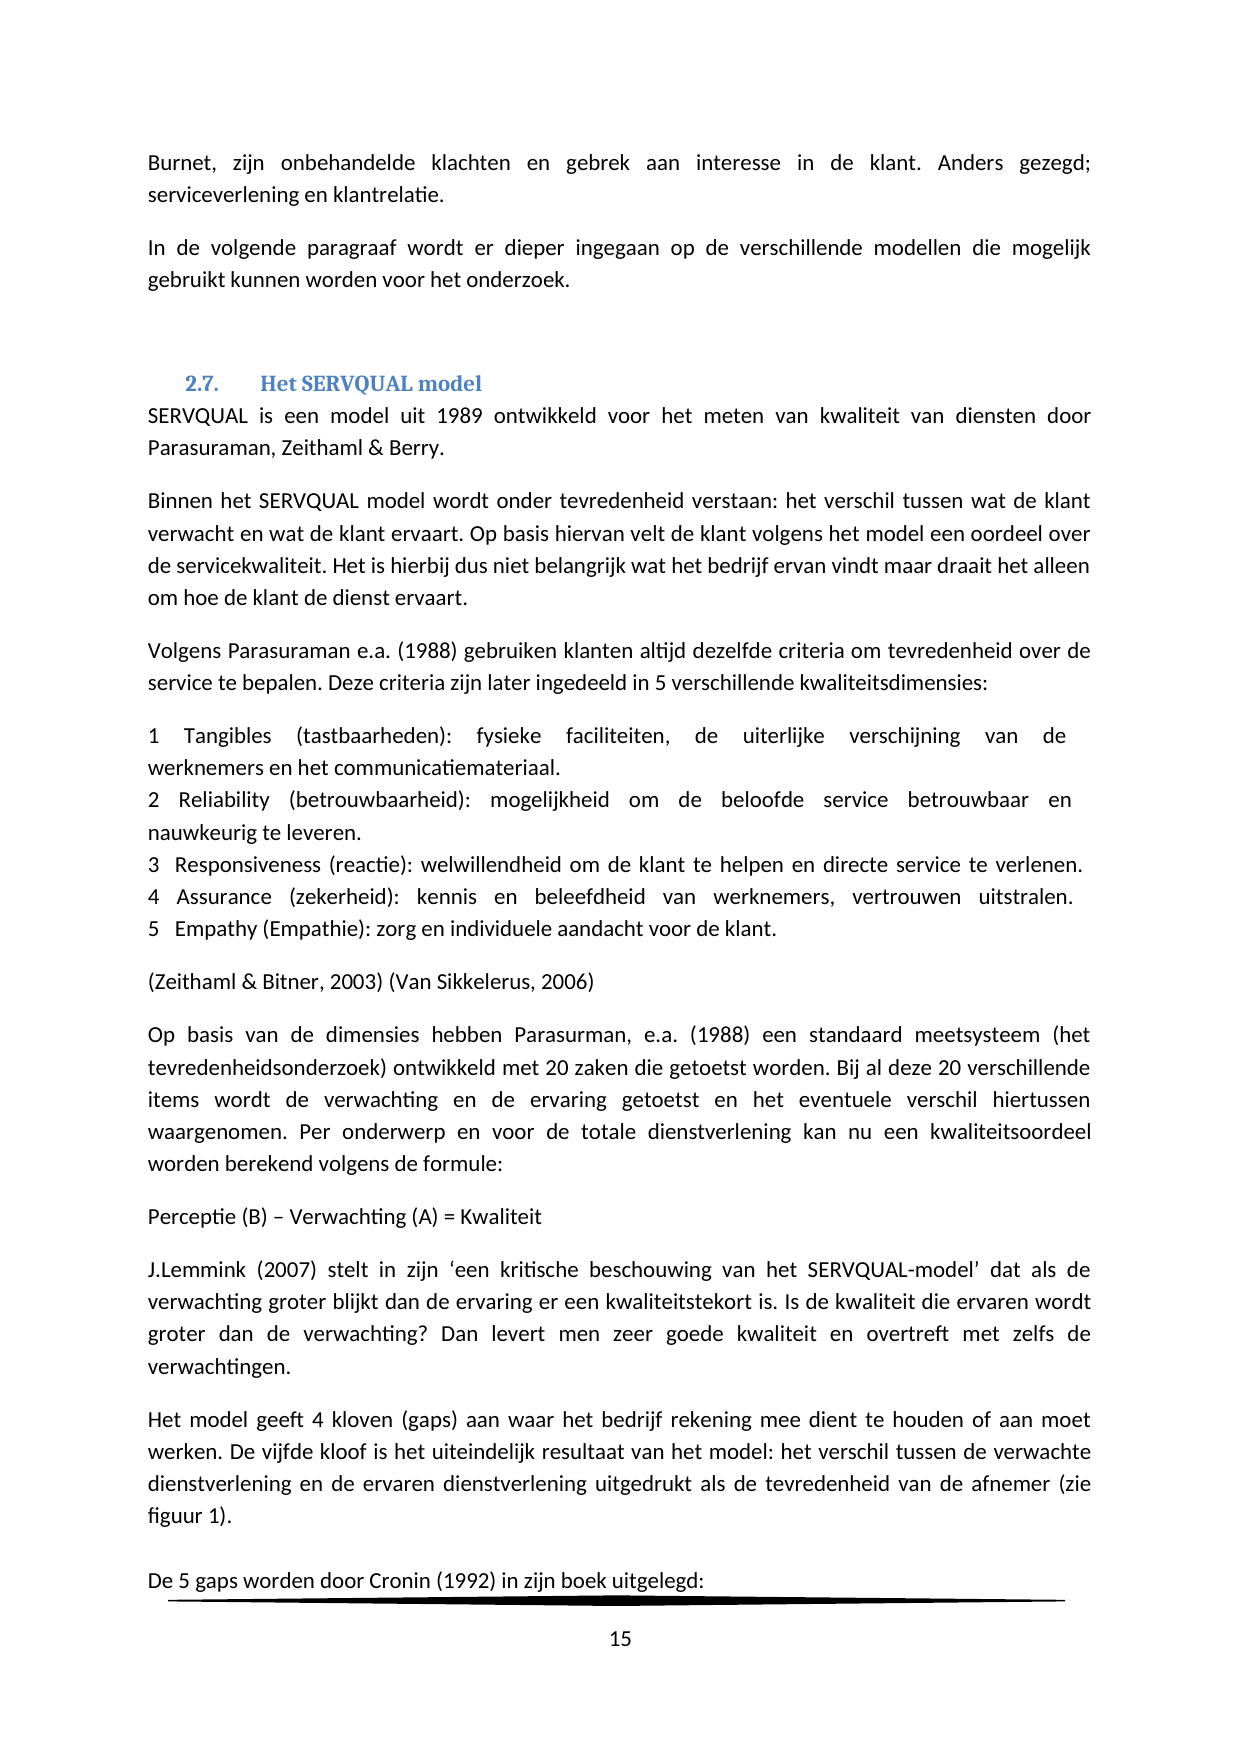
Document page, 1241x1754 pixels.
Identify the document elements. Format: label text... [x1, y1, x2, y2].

text SERVQUAL is een model uit 1989 ontwikkeld voor het meten van kwaliteit van diensten door Parasuraman, Zeithaml & Berry. [148, 401, 1093, 461]
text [148, 148, 1093, 208]
text Binnen het SERVQUAL model wordt onder tevredenheid verstaan: het verschil tussen wat de klant verwacht en wat de klant ervaart. Op basis hiervan velt de klant volgens het model een oordeel over de servicekwaliteit. Het is hierbij dus niet belangrijk wat het bedrijf ervan vindt maar draait het alleen om hoe de klant de dienst ervaart. [148, 486, 1093, 611]
text 1 Tangibles (tastbaarheden): fysieke faciliteiten, de uiterlijke verschijning van de werknemers en het communicatiemateriaal. 2 Reliability (betrouwbaarheid): mogelijkheid om de beloofde service betrouwbaar en nauwkeurig te leveren. 3 Responsiveness (reactie): welwillendheid om de klant te helpen en directe service te verlenen. 4 Assurance (zekerheid): kennis en beleefdheid van werknemers, vertrouwen uitstralen. 5 Empathy (Empathie): zorg en individuele aandacht voor de klant. [148, 721, 1093, 942]
subtitle Het SERVQUAL model [185, 371, 1093, 397]
text Het model geeft 4 kloven (gaps) aan waar het bedrijf rekening mee dient te houden of aan moet werken. De vijfde kloof is het uiteindelijk resultaat van het model: het verschil tussen de verwachte dienstverlening en de ervaren dienstverlening uitgedrukt als de tevredenheid van de afnemer (zie figuur 1). [148, 1405, 1093, 1529]
text Perceptie (B) – Verwachting (A) = Kwaliteit [148, 1202, 1093, 1230]
text Op basis van de dimensies hebben Parasurman, e.a. (1988) een standaard meetsysteem (het tevredenheidsonderzoek) ontwikkeld met 20 zaken die getoetst worden. Bij al deze 20 verschillende items wordt de verwachting en de ervaring getoetst en het eventuele verschil hiertussen waargenomen. Per onderwerp en voor de totale dienstverlening kan nu een kwaliteitsoordeel worden berekend volgens de formule: [148, 1020, 1093, 1177]
text De 5 gaps worden door Cronin (1992) in zijn boek uitgelegd: [148, 1566, 1093, 1594]
text Volgens Parasuraman e.a. (1988) gebruiken klanten altijd dezelfde criteria om tevredenheid over de service te bepalen. Deze criteria zijn later ingedeeld in 5 verschillende kwaliteitsdimensies: [148, 636, 1093, 696]
text J.Lemmink (2007) stelt in zijn ‘een kritische beschouwing van het SERVQUAL-model’ dat als de verwachting groter blijkt dan de ervaring er een kwaliteitstekort is. Is de kwaliteit die ervaren wordt groter dan de verwachting? Dan levert men zeer goede kwaliteit en overtreft met zelfs de verwachtingen. [148, 1255, 1093, 1380]
text In de volgende paragraaf wordt er dieper ingegaan op de verschillende modellen die mogelijk gebruikt kunnen worden voor het onderzoek. [148, 233, 1093, 293]
